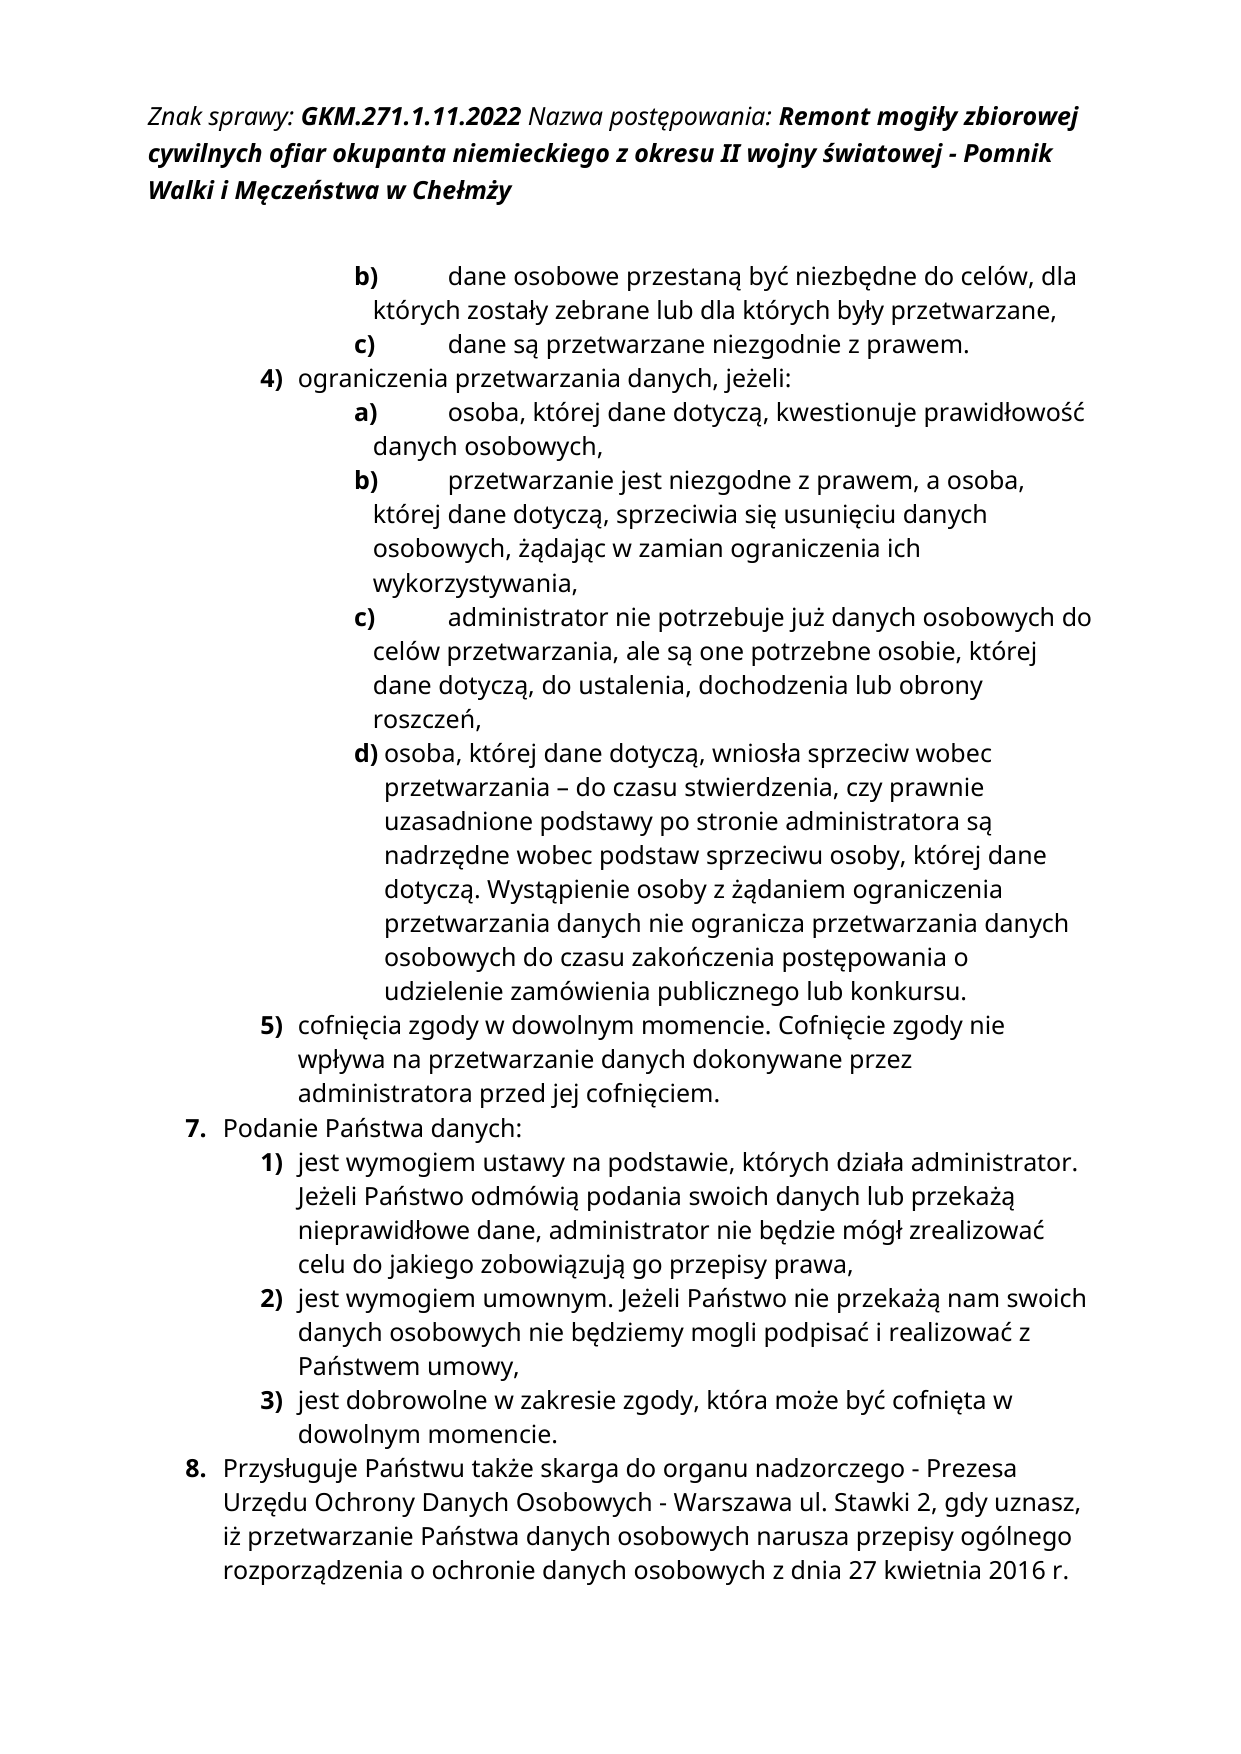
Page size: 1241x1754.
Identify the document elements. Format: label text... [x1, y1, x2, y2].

list jest dobrowolne w zakresie zgody, która może być cofnięta w dowolnym momencie. [260, 1383, 1093, 1451]
list administrator nie potrzebuje już danych osobowych do celów przetwarzania, ale są one potrzebne osobie, której dane dotyczą, do ustalenia, dochodzenia lub obrony roszczeń, [354, 599, 1093, 736]
list cofnięcia zgody w dowolnym momencie. Cofnięcie zgody nie wpływa na przetwarzanie danych dokonywane przez administratora przed jej cofnięciem. [260, 1008, 1093, 1110]
list osoba, której dane dotyczą, kwestionuje prawidłowość danych osobowych, [354, 395, 1093, 463]
list przetwarzanie jest niezgodne z prawem, a osoba, której dane dotyczą, sprzeciwia się usunięciu danych osobowych, żądając w zamian ograniczenia ich wykorzystywania, [354, 463, 1093, 599]
list Podanie Państwa danych: [185, 1110, 1093, 1144]
list ograniczenia przetwarzania danych, jeżeli: [260, 361, 1093, 395]
list osoba, której dane dotyczą, wniosła sprzeciw wobec przetwarzania – do czasu stwierdzenia, czy prawnie uzasadnione podstawy po stronie administratora są nadrzędne wobec podstaw sprzeciwu osoby, której dane dotyczą. Wystąpienie osoby z żądaniem ograniczenia przetwarzania danych nie ogranicza przetwarzania danych osobowych do czasu zakończenia postępowania o udzielenie zamówienia publicznego lub konkursu. [354, 736, 1093, 1008]
list jest wymogiem ustawy na podstawie, których działa administrator. Jeżeli Państwo odmówią podania swoich danych lub przekażą nieprawidłowe dane, administrator nie będzie mógł zrealizować celu do jakiego zobowiązują go przepisy prawa, [260, 1144, 1093, 1281]
list dane są przetwarzane niezgodnie z prawem. [354, 327, 1093, 361]
list Przysługuje Państwu także skarga do organu nadzorczego - Prezesa Urzędu Ochrony Danych Osobowych - Warszawa ul. Stawki 2, gdy uznasz, iż przetwarzanie Państwa danych osobowych narusza przepisy ogólnego rozporządzenia o ochronie danych osobowych z dnia 27 kwietnia 2016 r. [185, 1451, 1093, 1587]
list dane osobowe przestaną być niezbędne do celów, dla których zostały zebrane lub dla których były przetwarzane, [354, 259, 1093, 327]
list jest wymogiem umownym. Jeżeli Państwo nie przekażą nam swoich danych osobowych nie będziemy mogli podpisać i realizować z Państwem umowy, [260, 1281, 1093, 1383]
